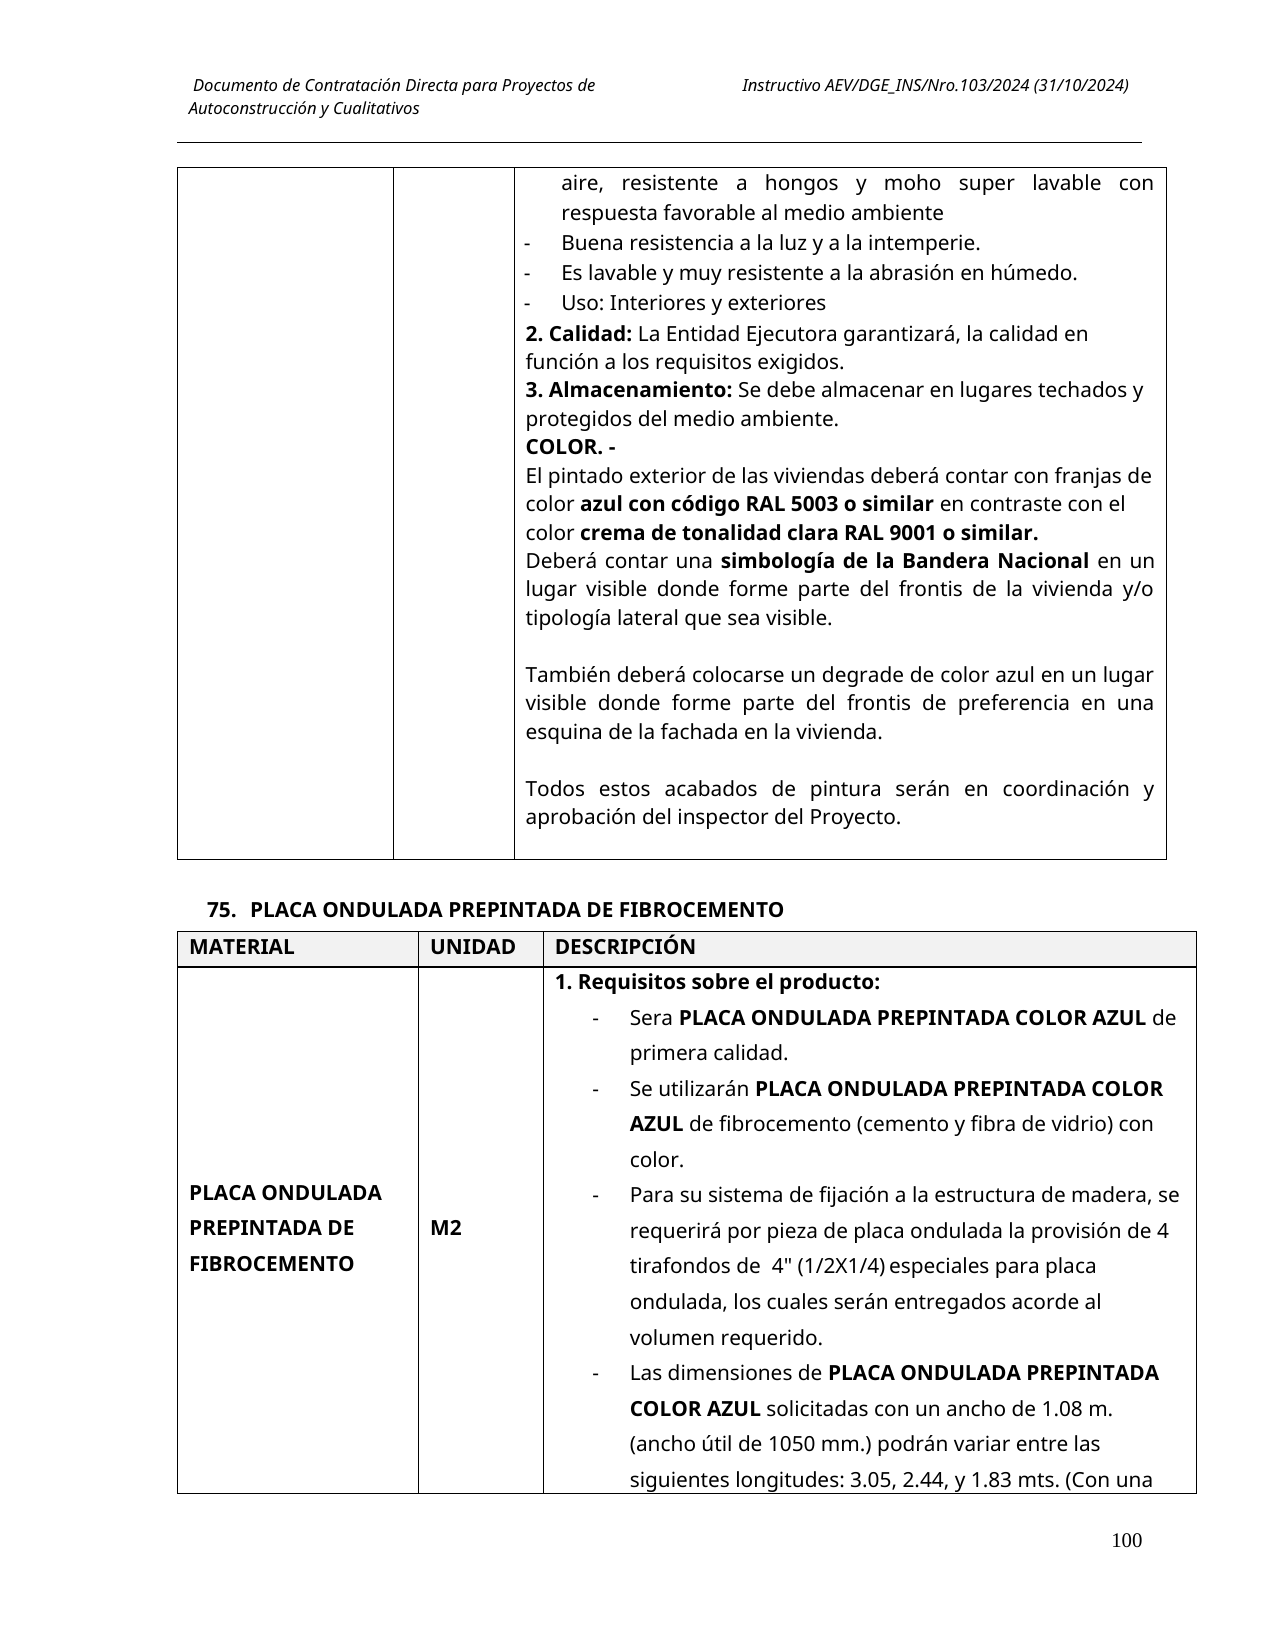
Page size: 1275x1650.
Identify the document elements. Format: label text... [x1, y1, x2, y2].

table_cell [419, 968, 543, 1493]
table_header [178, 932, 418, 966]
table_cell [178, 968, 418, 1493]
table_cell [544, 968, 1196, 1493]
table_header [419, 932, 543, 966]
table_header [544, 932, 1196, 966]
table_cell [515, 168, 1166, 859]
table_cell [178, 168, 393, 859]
list PLACA ONDULADA PREPINTADA DE FIBROCEMENTO [207, 896, 1142, 924]
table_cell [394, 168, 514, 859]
